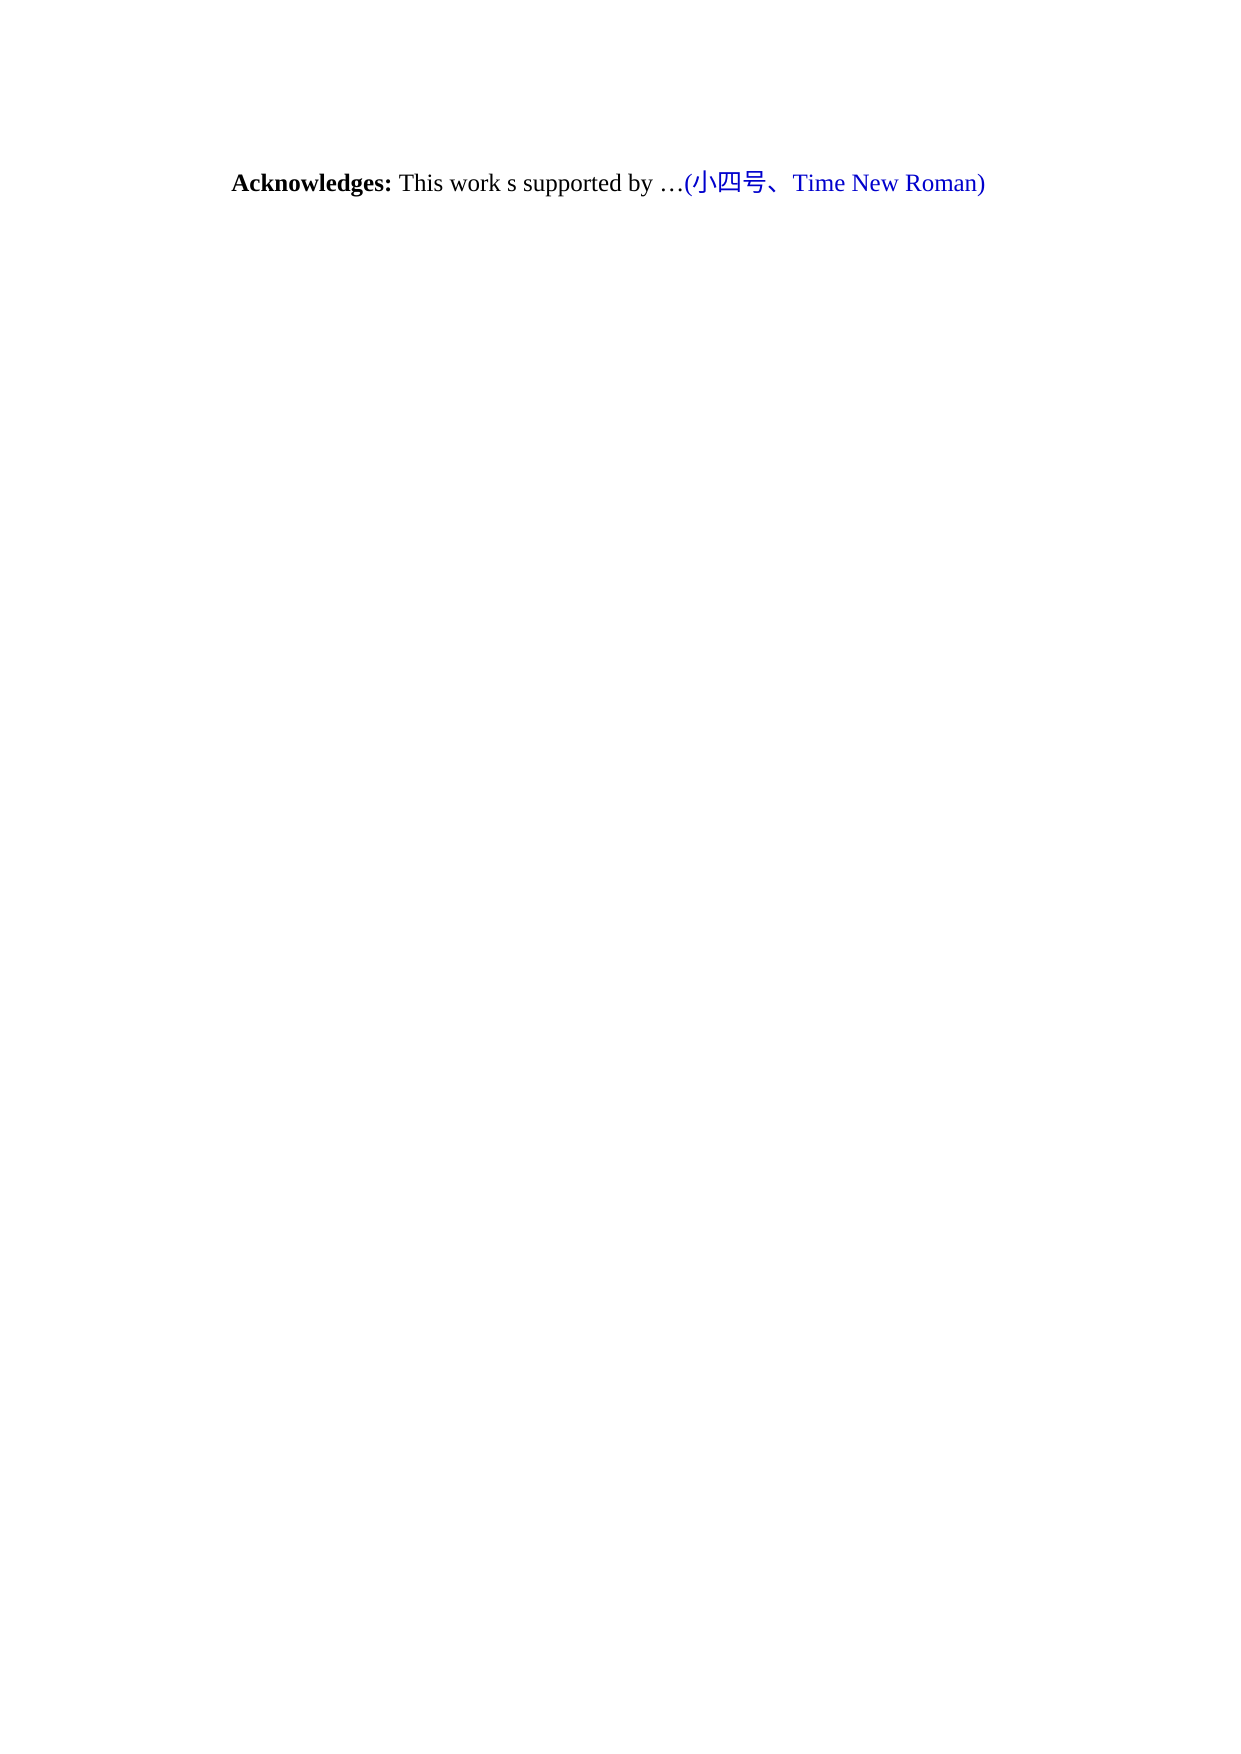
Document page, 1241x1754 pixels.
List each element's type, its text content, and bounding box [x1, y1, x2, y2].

text Acknowledges: This work s supported by …(小四号、Time New Roman) [231, 162, 1053, 198]
